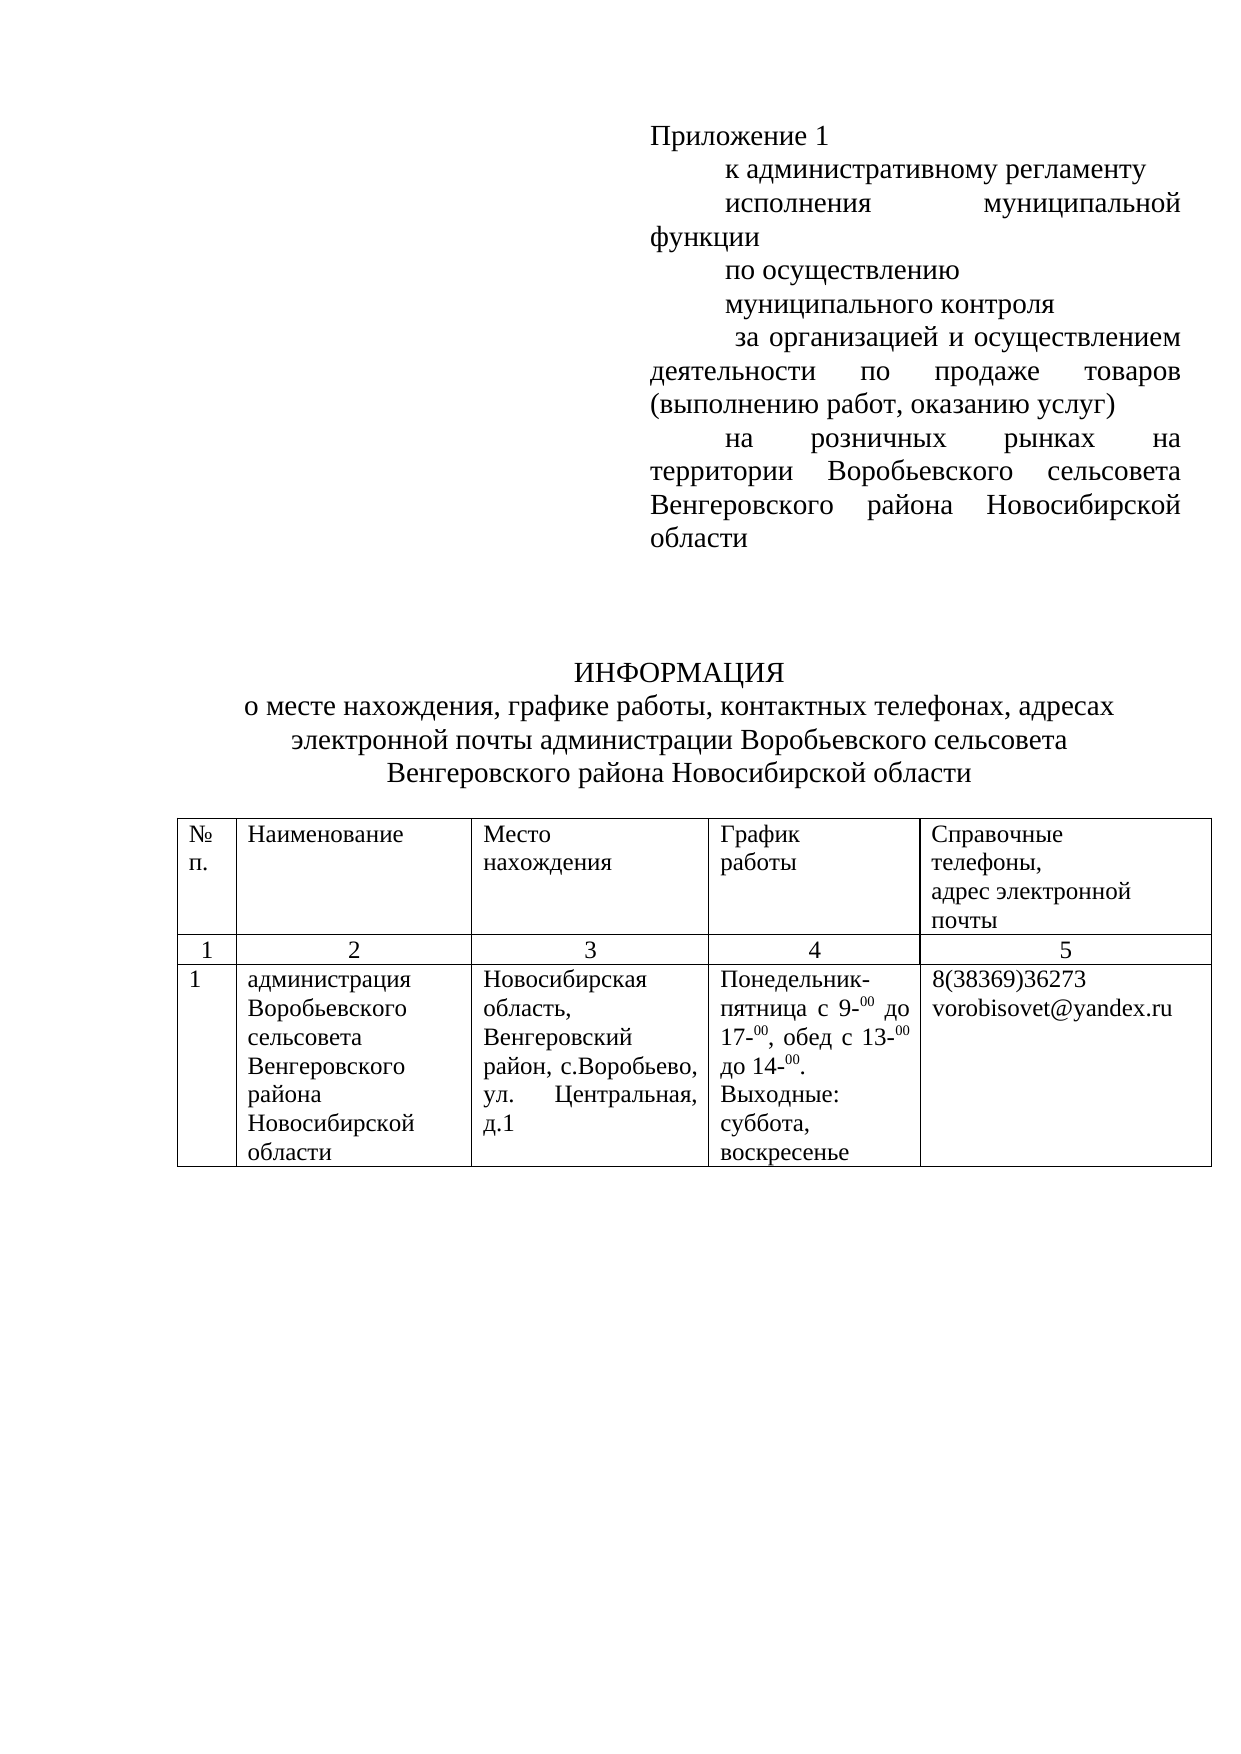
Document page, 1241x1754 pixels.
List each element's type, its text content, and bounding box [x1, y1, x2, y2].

text исполнения муниципальной функции [650, 185, 1181, 252]
table_header Справочные телефоны, адрес электронной почты [921, 819, 1211, 934]
text к административному регламенту [650, 152, 1181, 185]
table_header Наименование [237, 819, 471, 934]
text муниципального контроля [650, 286, 1181, 319]
text о месте нахождения, графике работы, контактных телефонах, адресах [177, 688, 1181, 722]
table_cell 1 [178, 935, 236, 963]
table_cell 8(38369)36273 vorobisovet@yandex.ru [921, 965, 1211, 1166]
table_cell 5 [921, 935, 1211, 963]
table_header № п. [178, 819, 236, 934]
table_cell Понедельник-пятница с 9-00 до 17-00, обед с 13-00 до 14-00. Выходные: суббота, воскресенье [709, 965, 920, 1166]
text на розничных рынках на территории Воробьевского сельсовета Венгеровского района Новосибирской области [650, 420, 1181, 554]
table_cell 2 [237, 935, 471, 963]
table_cell администрация Воробьевского сельсовета Венгеровского района Новосибирской области [237, 965, 471, 1166]
table_cell 3 [472, 935, 708, 963]
text Венгеровского района Новосибирской области [177, 755, 1181, 789]
text ИНФОРМАЦИЯ [177, 655, 1181, 688]
table_cell Новосибирская область, Венгеровский район, с.Воробьево, ул. Центральная, д.1 [472, 965, 708, 1166]
table_cell 4 [709, 935, 919, 963]
text электронной почты администрации Воробьевского сельсовета [177, 722, 1181, 755]
text за организацией и осуществлением деятельности по продаже товаров (выполнению работ, оказанию услуг) [650, 319, 1181, 420]
table_header График работы [709, 819, 919, 934]
table_header Место нахождения [472, 819, 708, 934]
text по осуществлению [650, 252, 1181, 286]
table_cell 1 [178, 965, 236, 1166]
text Приложение 1 [650, 118, 1181, 152]
